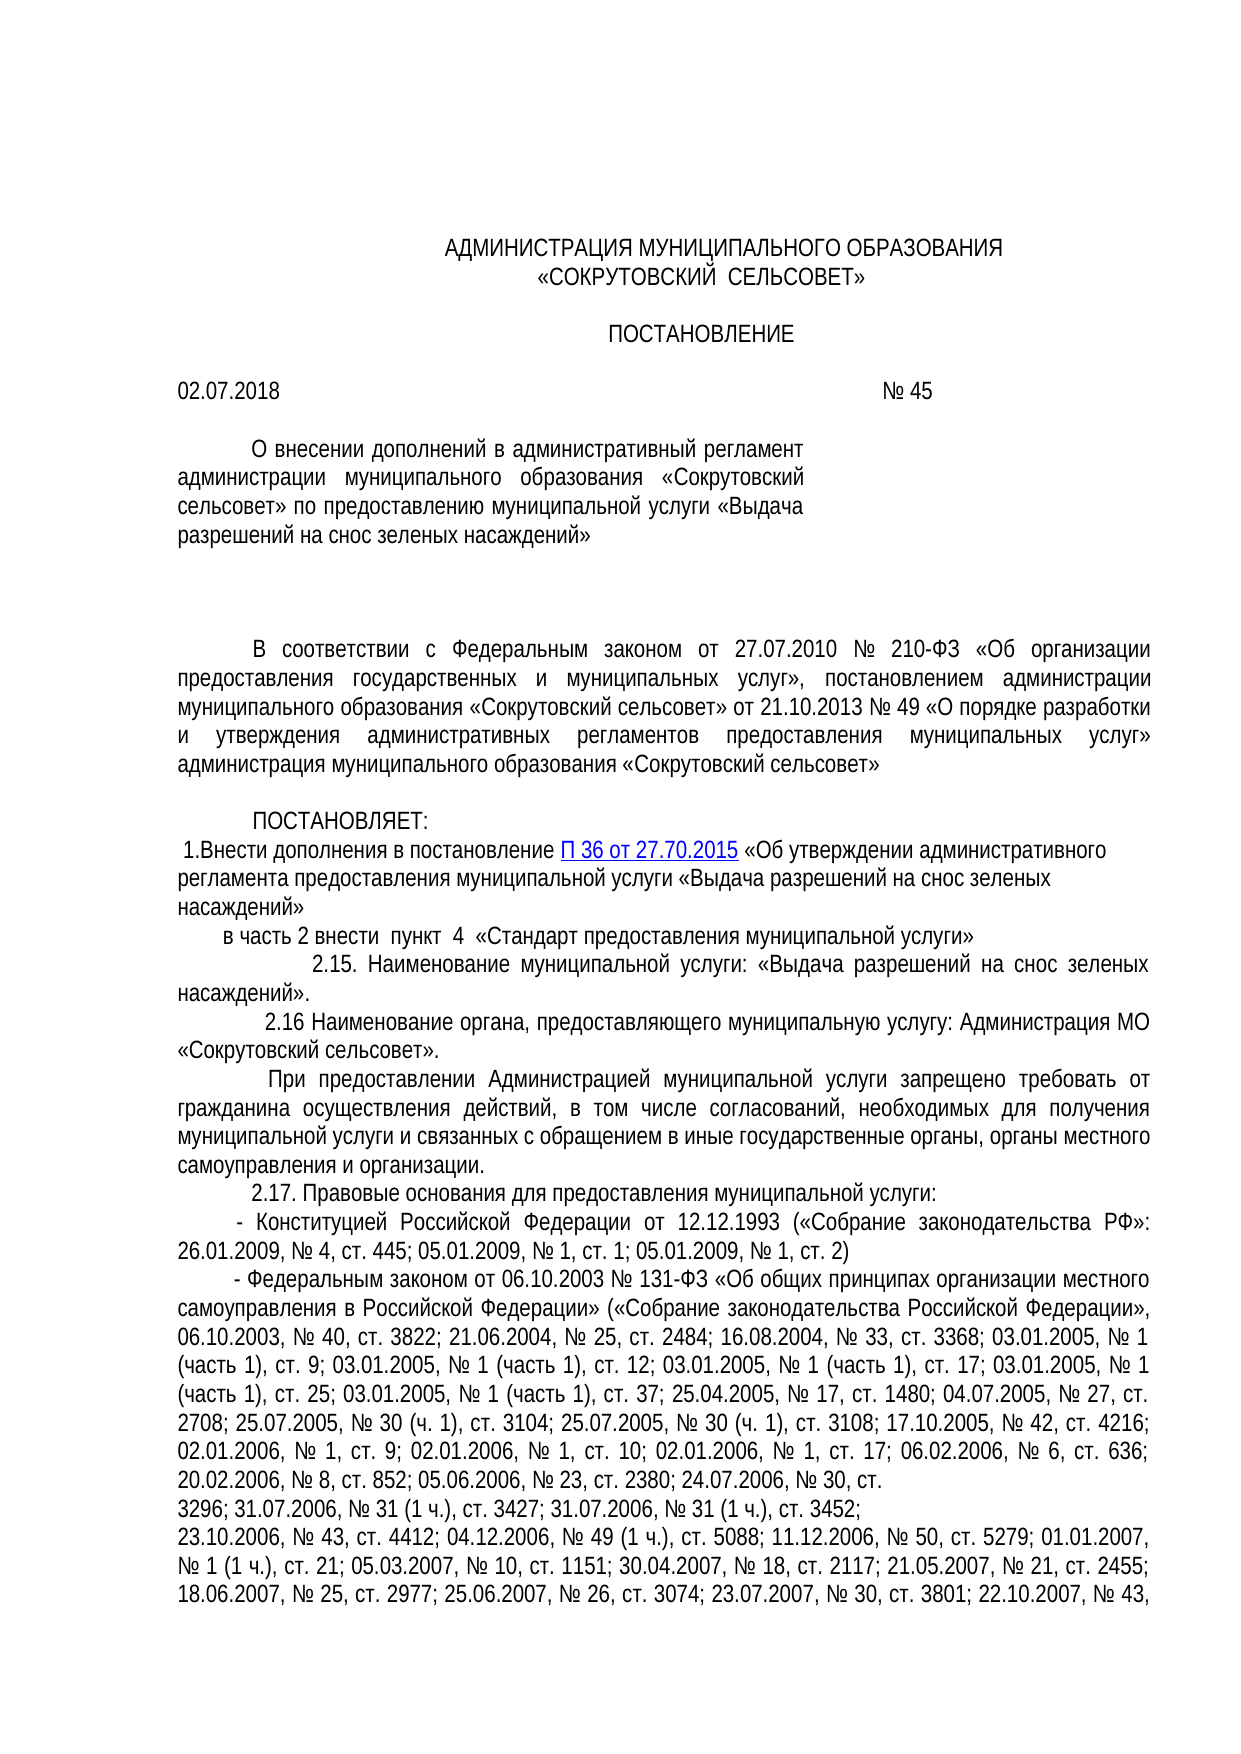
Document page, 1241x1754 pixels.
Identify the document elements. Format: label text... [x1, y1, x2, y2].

text ПОСТАНОВЛЕНИЕ [177, 319, 1152, 348]
text 02.07.2018 № 45 [177, 376, 1152, 405]
text 2.16 Наименование органа, предоставляющего муниципальную услугу: Администрация МО «Сокрутовский сельсовет». [177, 1007, 1152, 1064]
text ПОСТАНОВЛЯЕТ: [177, 806, 1152, 835]
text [177, 1522, 1152, 1608]
text «СОКРУТОВСКИЙ СЕЛЬСОВЕТ» [177, 262, 1152, 290]
text В соответствии с Федеральным законом от 27.07.2010 № 210-ФЗ «Об организации предоставления государственных и муниципальных услуг», постановлением администрации муниципального образования «Сокрутовский сельсовет» от 21.10.2013 № 49 «О порядке разработки и утверждения административных регламентов предоставления муниципальных услуг» администрация муниципального образования «Сокрутовский сельсовет» [177, 634, 1152, 777]
table_header О внесении дополнений в административный регламент администрации муниципального образования «Сокрутовский сельсовет» по предоставлению муниципальной услуги «Выдача разрешений на снос зеленых насаждений» [166, 434, 815, 606]
text При предоставлении Администрацией муниципальной услуги запрещено требовать от гражданина осуществления действий, в том числе согласований, необходимых для получения муниципальной услуги и связанных с обращением в иные государственные органы, органы местного самоуправления и организации. [177, 1064, 1152, 1178]
text - Конституцией Российской Федерации от 12.12.1993 («Собрание законодательства РФ»: 26.01.2009, № 4, ст. 445; 05.01.2009, № 1, ст. 1; 05.01.2009, № 1, ст. 2) [177, 1207, 1152, 1264]
text 1.Внести дополнения в постановление П 36 от 27.70.2015 «Об утверждении административного регламента предоставления муниципальной услуги «Выдача разрешений на снос зеленых насаждений» [177, 835, 1152, 921]
text - Федеральным законом от 06.10.2003 № 131-ФЗ «Об общих принципах организации местного самоуправления в Российской Федерации» («Собрание законодательства Российской Федерации», 06.10.2003, № 40, ст. 3822; 21.06.2004, № 25, ст. 2484; 16.08.2004, № 33, ст. 3368; 03.01.2005, № 1 (часть 1), ст. 9; 03.01.2005, № 1 (часть 1), ст. 12; 03.01.2005, № 1 (часть 1), ст. 17; 03.01.2005, № 1 (часть 1), ст. 25; 03.01.2005, № 1 (часть 1), ст. 37; 25.04.2005, № 17, ст. 1480; 04.07.2005, № 27, ст. 2708; 25.07.2005, № 30 (ч. 1), ст. 3104; 25.07.2005, № 30 (ч. 1), ст. 3108; 17.10.2005, № 42, ст. 4216; 02.01.2006, № 1, ст. 9; 02.01.2006, № 1, ст. 10; 02.01.2006, № 1, ст. 17; 06.02.2006, № 6, ст. 636; 20.02.2006, № 8, ст. 852; 05.06.2006, № 23, ст. 2380; 24.07.2006, № 30, ст. [177, 1264, 1152, 1493]
text 2.15. Наименование муниципальной услуги: «Выдача разрешений на снос зеленых насаждений». [177, 949, 1152, 1007]
text 3296; 31.07.2006, № 31 (1 ч.), ст. 3427; 31.07.2006, № 31 (1 ч.), ст. 3452; [177, 1493, 1152, 1522]
text 2.17. Правовые основания для предоставления муниципальной услуги: [177, 1178, 1152, 1207]
text АДМИНИСТРАЦИЯ МУНИЦИПАЛЬНОГО ОБРАЗОВАНИЯ [177, 233, 1152, 262]
text в часть 2 внести пункт 4 «Стандарт предоставления муниципальной услуги» [177, 921, 1152, 949]
